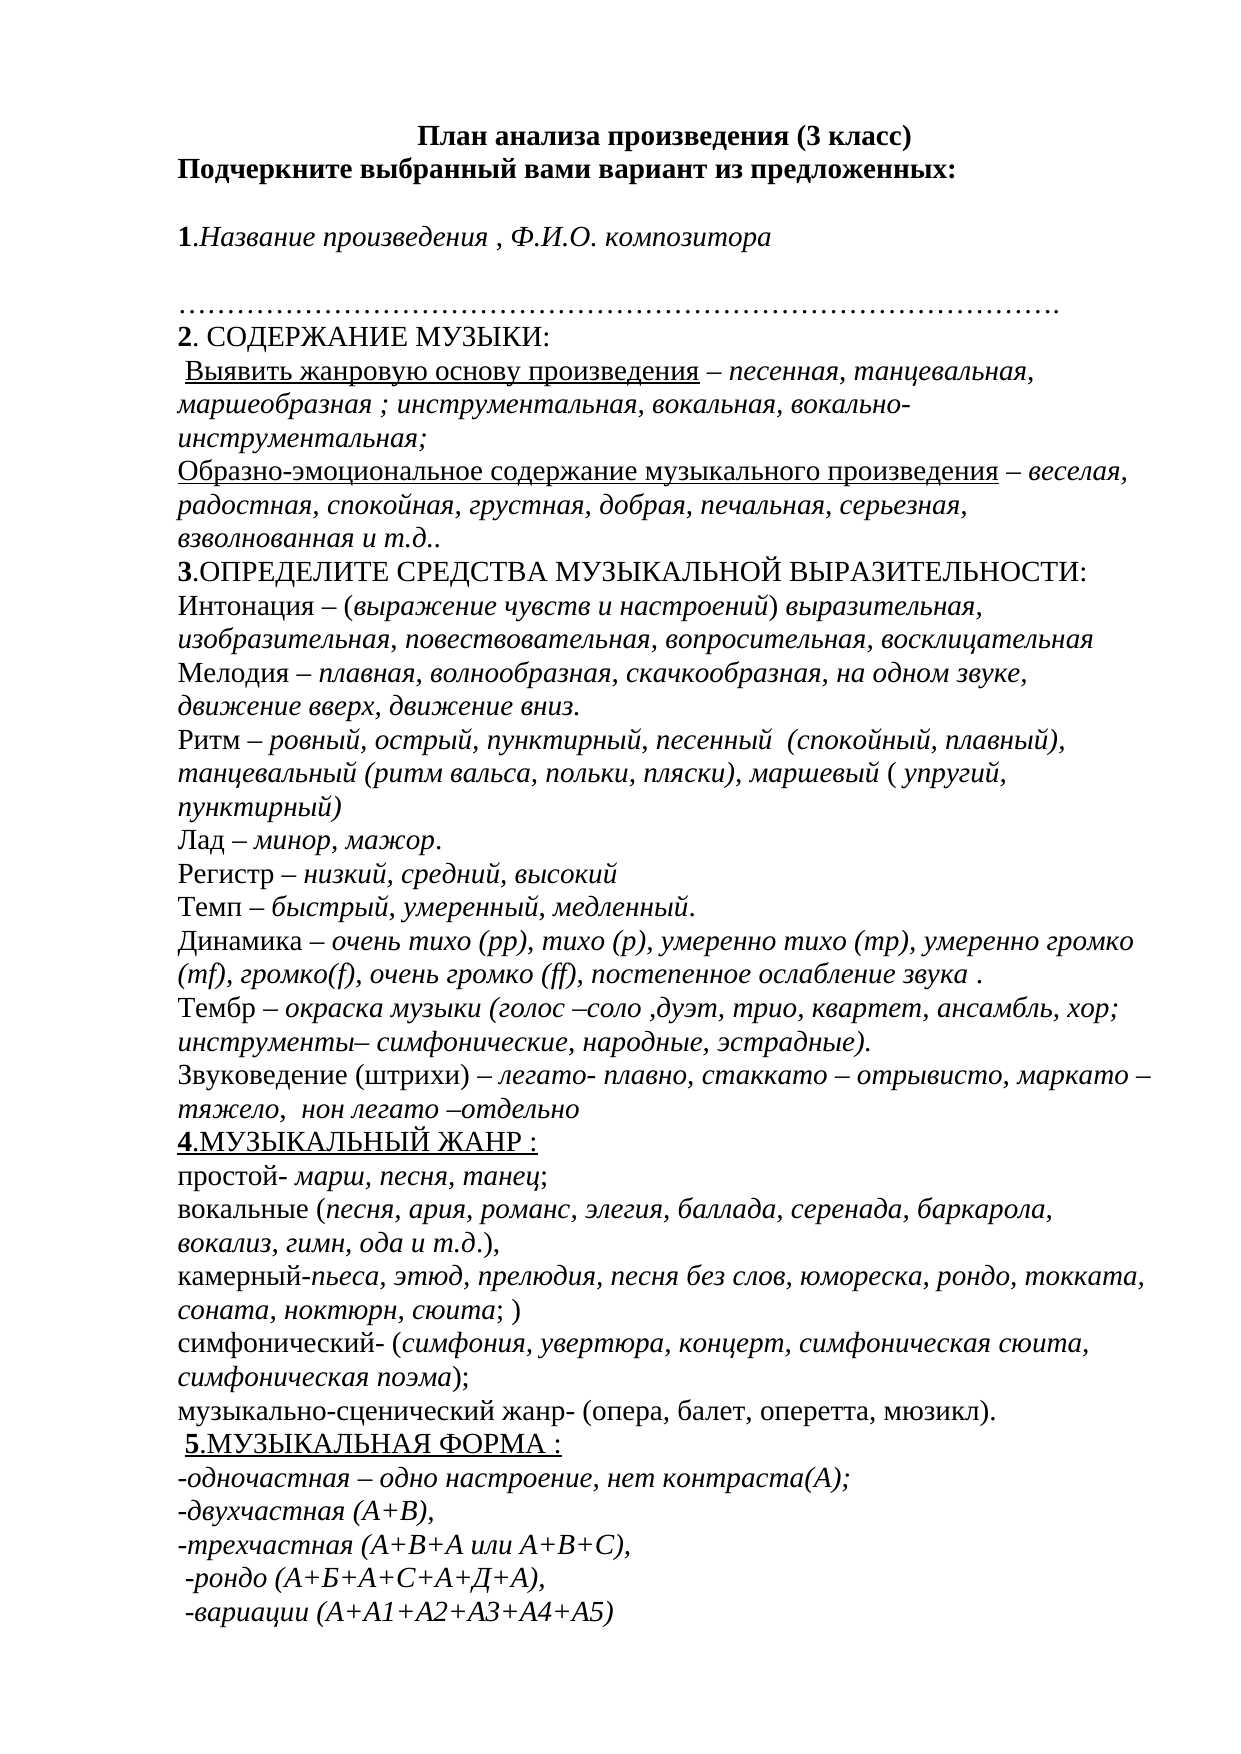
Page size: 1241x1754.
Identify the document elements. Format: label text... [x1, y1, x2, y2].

text Регистр – низкий, средний, высокий [177, 856, 1152, 889]
text -одночастная – одно настроение, нет контраста(А); [177, 1460, 1152, 1493]
text Темп – быстрый, умеренный, медленный. [177, 889, 1152, 923]
text Подчеркните выбранный вами вариант из предложенных: [177, 152, 1152, 185]
text камерный-пьеса, этюд, прелюдия, песня без слов, юмореска, рондо, токката, соната, ноктюрн, сюита; ) [177, 1258, 1152, 1326]
text Мелодия – плавная, волнообразная, скачкообразная, на одном звуке, движение вверх, движение вниз. [177, 655, 1152, 722]
text Лад – минор, мажор. [177, 822, 1152, 856]
text Тембр – окраска музыки (голос –соло ,дуэт, трио, квартет, ансамбль, хор; инструменты– симфонические, народные, эстрадные). [177, 990, 1152, 1057]
text симфонический- (симфония, увертюра, концерт, симфоническая сюита, симфоническая поэма); [177, 1326, 1152, 1393]
text 1.Название произведения , Ф.И.О. композитора [177, 219, 1152, 252]
text Выявить жанровую основу произведения – песенная, танцевальная, маршеобразная ; инструментальная, вокальная, вокально-инструментальная; [177, 353, 1152, 453]
text 2. СОДЕРЖАНИЕ МУЗЫКИ: [177, 319, 1152, 353]
text 3.ОПРЕДЕЛИТЕ СРЕДСТВА МУЗЫКАЛЬНОЙ ВЫРАЗИТЕЛЬНОСТИ: [177, 554, 1152, 588]
text Звуковедение (штрихи) – легато- плавно, стаккато – отрывисто, маркато – тяжело, нон легато –отдельно [177, 1057, 1152, 1124]
text ………………………………………………………………………………. [177, 286, 1152, 319]
text вокальные (песня, ария, романс, элегия, баллада, серенада, баркарола, вокализ, гимн, ода и т.д.), [177, 1191, 1152, 1258]
text Ритм – ровный, острый, пунктирный, песенный (спокойный, плавный), танцевальный (ритм вальса, польки, пляски), маршевый ( упругий, пунктирный) [177, 722, 1152, 822]
text -вариации (А+А1+А2+А3+А4+А5) [177, 1594, 1152, 1627]
text -трехчастная (А+В+А или А+В+С), [177, 1527, 1152, 1560]
text -рондо (А+Б+А+С+А+Д+А), [177, 1560, 1152, 1594]
text -двухчастная (А+В), [177, 1493, 1152, 1527]
text 5.МУЗЫКАЛЬНАЯ ФОРМА : [177, 1426, 1152, 1460]
text музыкально-сценический жанр- (опера, балет, оперетта, мюзикл). [177, 1393, 1152, 1426]
text простой- марш, песня, танец; [177, 1158, 1152, 1191]
text 4.МУЗЫКАЛЬНЫЙ ЖАНР : [177, 1124, 1152, 1158]
text Интонация – (выражение чувств и настроений) выразительная, изобразительная, повествовательная, вопросительная, восклицательная [177, 588, 1152, 655]
text Образно-эмоциональное содержание музыкального произведения – веселая, радостная, спокойная, грустная, добрая, печальная, серьезная, взволнованная и т.д.. [177, 453, 1152, 554]
text План анализа произведения (3 класс) [177, 118, 1152, 152]
text Динамика – очень тихо (pp), тихо (p), умеренно тихо (mp), умеренно громко (mf), громко(f), очень громко (ff), постепенное ослабление звука . [177, 923, 1152, 990]
